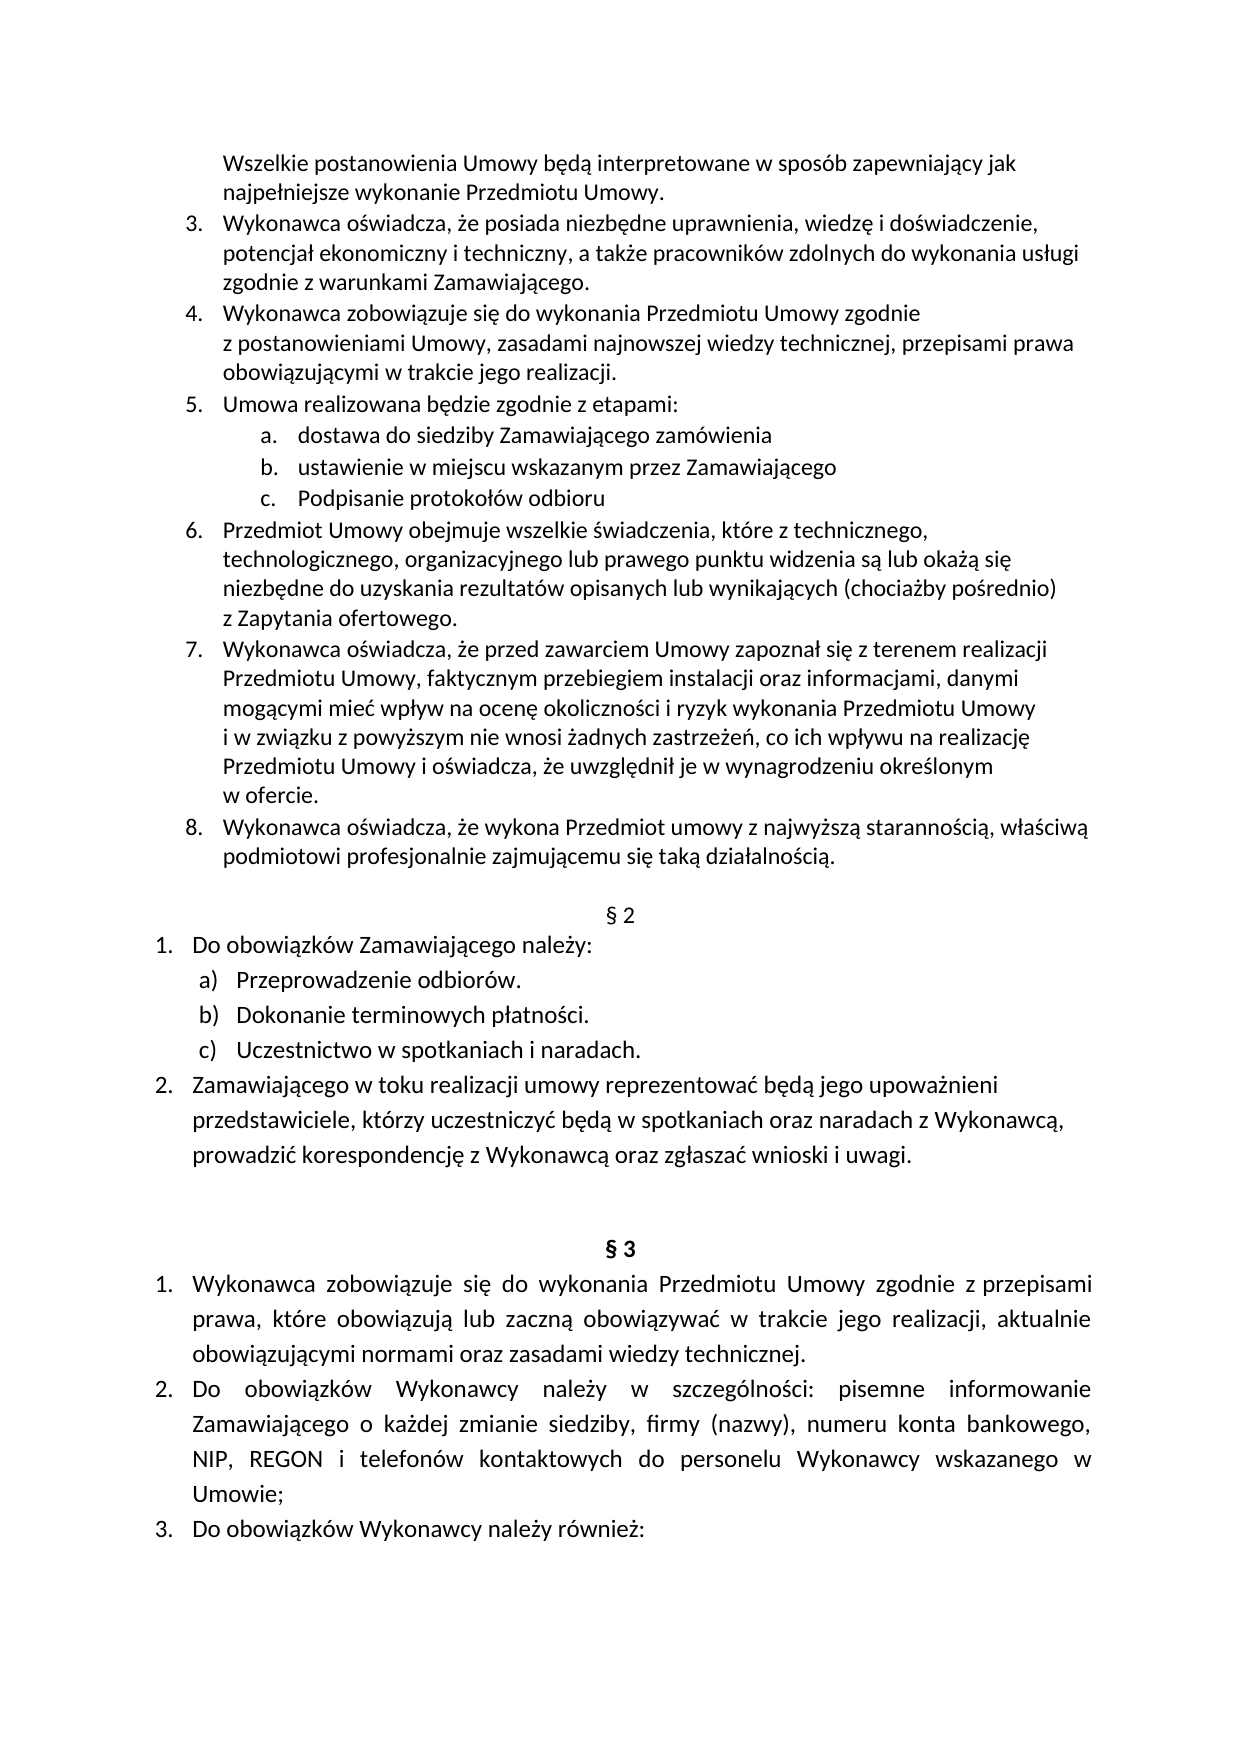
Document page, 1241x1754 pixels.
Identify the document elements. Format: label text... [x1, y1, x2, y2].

list Podpisanie protokołów odbioru [260, 483, 1093, 513]
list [185, 148, 1093, 206]
list ustawienie w miejscu wskazanym przez Zamawiającego [260, 452, 1093, 481]
list Uczestnictwo w spotkaniach i naradach. [199, 1034, 1093, 1065]
list Dokonanie terminowych płatności. [199, 999, 1093, 1030]
list Umowa realizowana będzie zgodnie z etapami: [185, 389, 1093, 418]
list Wykonawca oświadcza, że przed zawarciem Umowy zapoznał się z terenem realizacji Przedmiotu Umowy, faktycznym przebiegiem instalacji oraz informacjami, danymi mogącymi mieć wpływ na ocenę okoliczności i ryzyk wykonania Przedmiotu Umowy i w związku z powyższym nie wnosi żadnych zastrzeżeń, co ich wpływu na realizację Przedmiotu Umowy i oświadcza, że uwzględnił je w wynagrodzeniu określonym w ofercie. [185, 634, 1093, 810]
text § 3 [148, 1233, 1093, 1263]
list Do obowiązków Wykonawcy należy również: [154, 1513, 1093, 1543]
list Przeprowadzenie odbiorów. [199, 964, 1093, 995]
text § 2 [148, 900, 1093, 929]
list dostawa do siedziby Zamawiającego zamówienia [260, 420, 1093, 449]
list Zamawiającego w toku realizacji umowy reprezentować będą jego upoważnieni przedstawiciele, którzy uczestniczyć będą w spotkaniach oraz naradach z Wykonawcą, prowadzić korespondencję z Wykonawcą oraz zgłaszać wnioski i uwagi. [154, 1069, 1093, 1170]
list Wykonawca zobowiązuje się do wykonania Przedmiotu Umowy zgodnie z przepisami prawa, które obowiązują lub zaczną obowiązywać w trakcie jego realizacji, aktualnie obowiązującymi normami oraz zasadami wiedzy technicznej. [154, 1268, 1093, 1368]
list Do obowiązków Wykonawcy należy w szczególności: pisemne informowanie Zamawiającego o każdej zmianie siedziby, firmy (nazwy), numeru konta bankowego, NIP, REGON i telefonów kontaktowych do personelu Wykonawcy wskazanego w Umowie; [154, 1373, 1093, 1508]
list Wykonawca zobowiązuje się do wykonania Przedmiotu Umowy zgodnie z postanowieniami Umowy, zasadami najnowszej wiedzy technicznej, przepisami prawa obowiązującymi w trakcie jego realizacji. [185, 298, 1093, 386]
list Przedmiot Umowy obejmuje wszelkie świadczenia, które z technicznego, technologicznego, organizacyjnego lub prawego punktu widzenia są lub okażą się niezbędne do uzyskania rezultatów opisanych lub wynikających (chociażby pośrednio) z Zapytania ofertowego. [185, 515, 1093, 632]
list Wykonawca oświadcza, że wykona Przedmiot umowy z najwyższą starannością, właściwą podmiotowi profesjonalnie zajmującemu się taką działalnością. [185, 812, 1093, 871]
list Wykonawca oświadcza, że posiada niezbędne uprawnienia, wiedzę i doświadczenie, potencjał ekonomiczny i techniczny, a także pracowników zdolnych do wykonania usługi zgodnie z warunkami Zamawiającego. [185, 208, 1093, 296]
list Do obowiązków Zamawiającego należy: [154, 929, 1093, 960]
